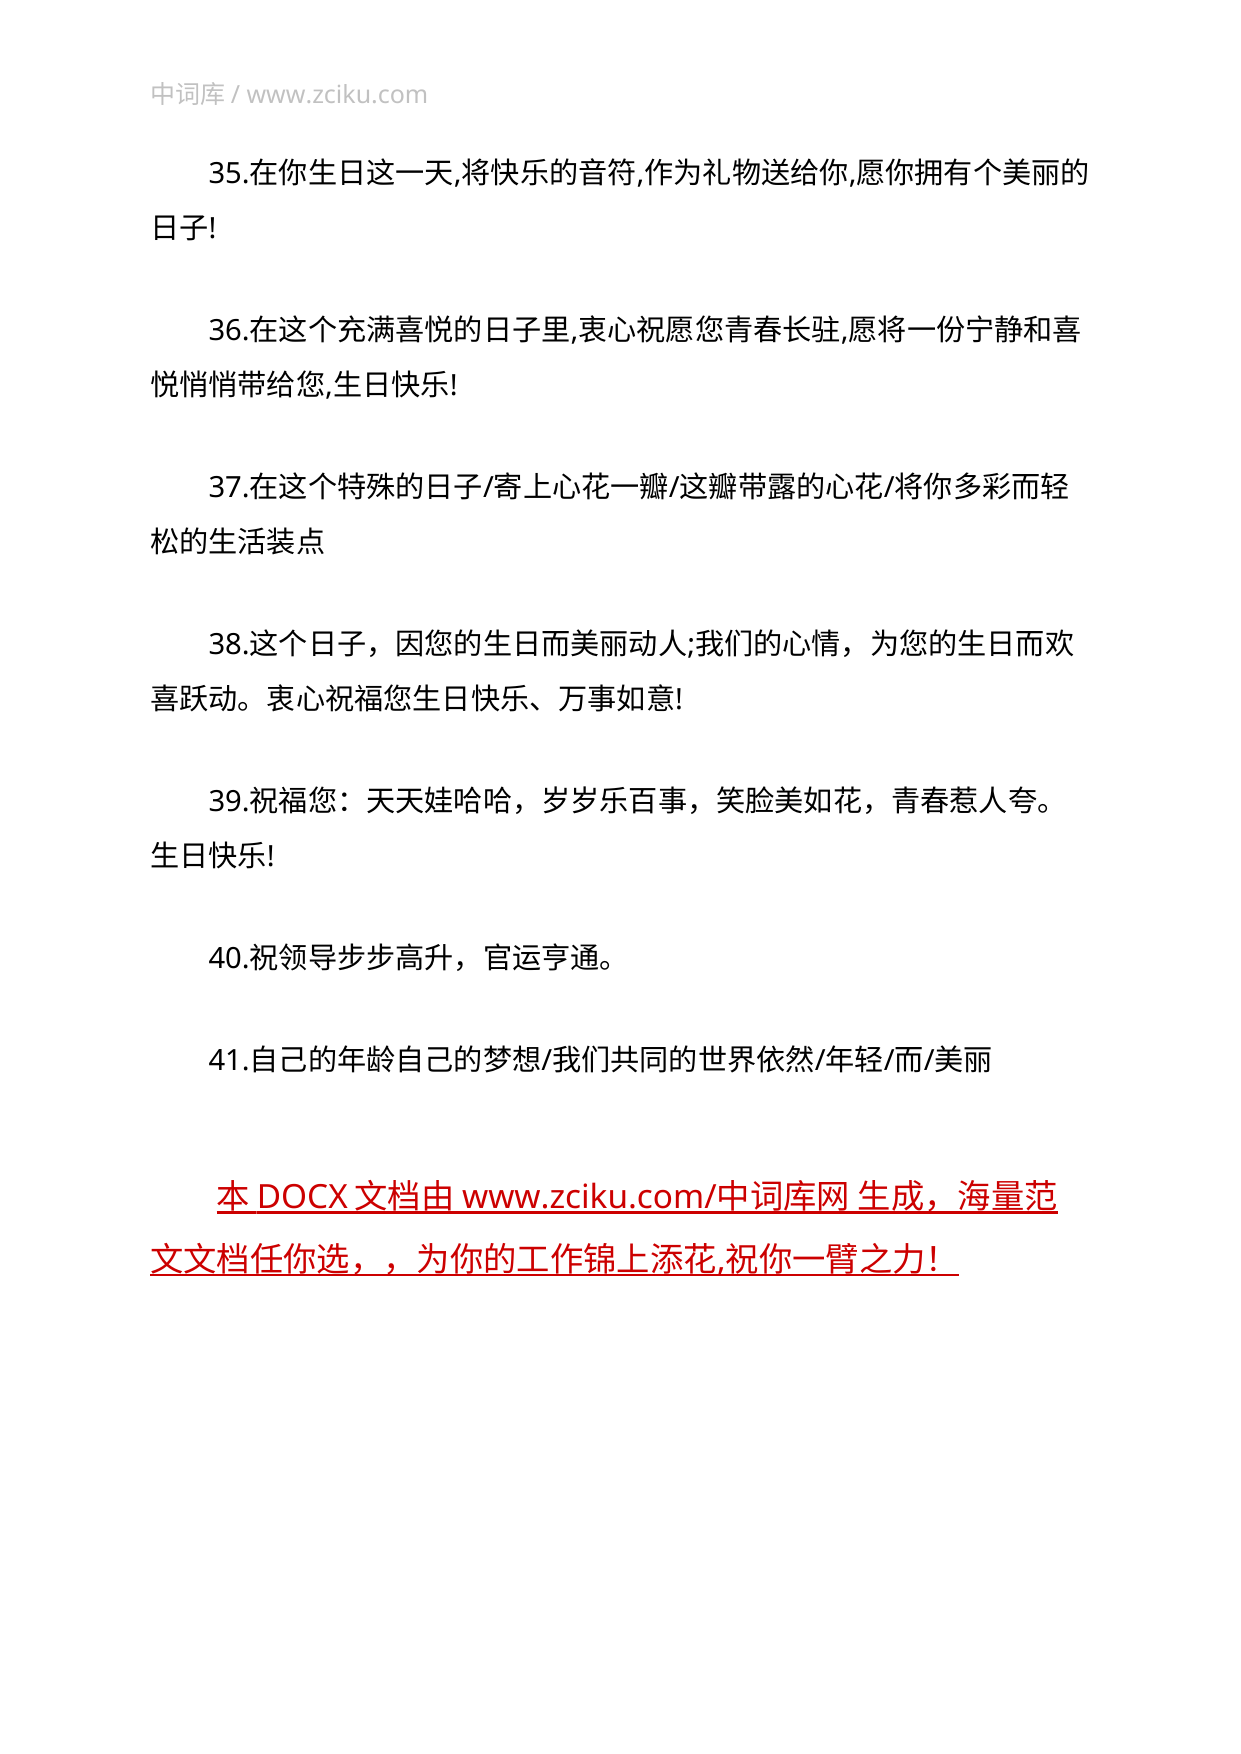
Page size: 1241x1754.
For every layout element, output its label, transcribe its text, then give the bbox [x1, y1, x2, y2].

text 本DOCX文档由 www.zciku.com/中词库网 生成，海量范文文档任你选，，为你的工作锦上添花,祝你一臂之力！ [150, 1170, 1090, 1281]
text 39.祝福您：天天娃哈哈，岁岁乐百事，笑脸美如花，青春惹人夸。生日快乐! [150, 778, 1090, 875]
text 36.在这个充满喜悦的日子里,衷心祝愿您青春长驻,愿将一份宁静和喜悦悄悄带给您,生日快乐! [150, 307, 1090, 404]
text 41.自己的年龄自己的梦想/我们共同的世界依然/年轻/而/美丽 [150, 1037, 1090, 1079]
text 40.祝领导步步高升，官运亨通。 [150, 935, 1090, 977]
text 35.在你生日这一天,将快乐的音符,作为礼物送给你,愿你拥有个美丽的日子! [150, 150, 1090, 247]
text 37.在这个特殊的日子/寄上心花一瓣/这瓣带露的心花/将你多彩而轻松的生活装点 [150, 464, 1090, 561]
text 38.这个日子，因您的生日而美丽动人;我们的心情，为您的生日而欢喜跃动。衷心祝福您生日快乐、万事如意! [150, 621, 1090, 718]
